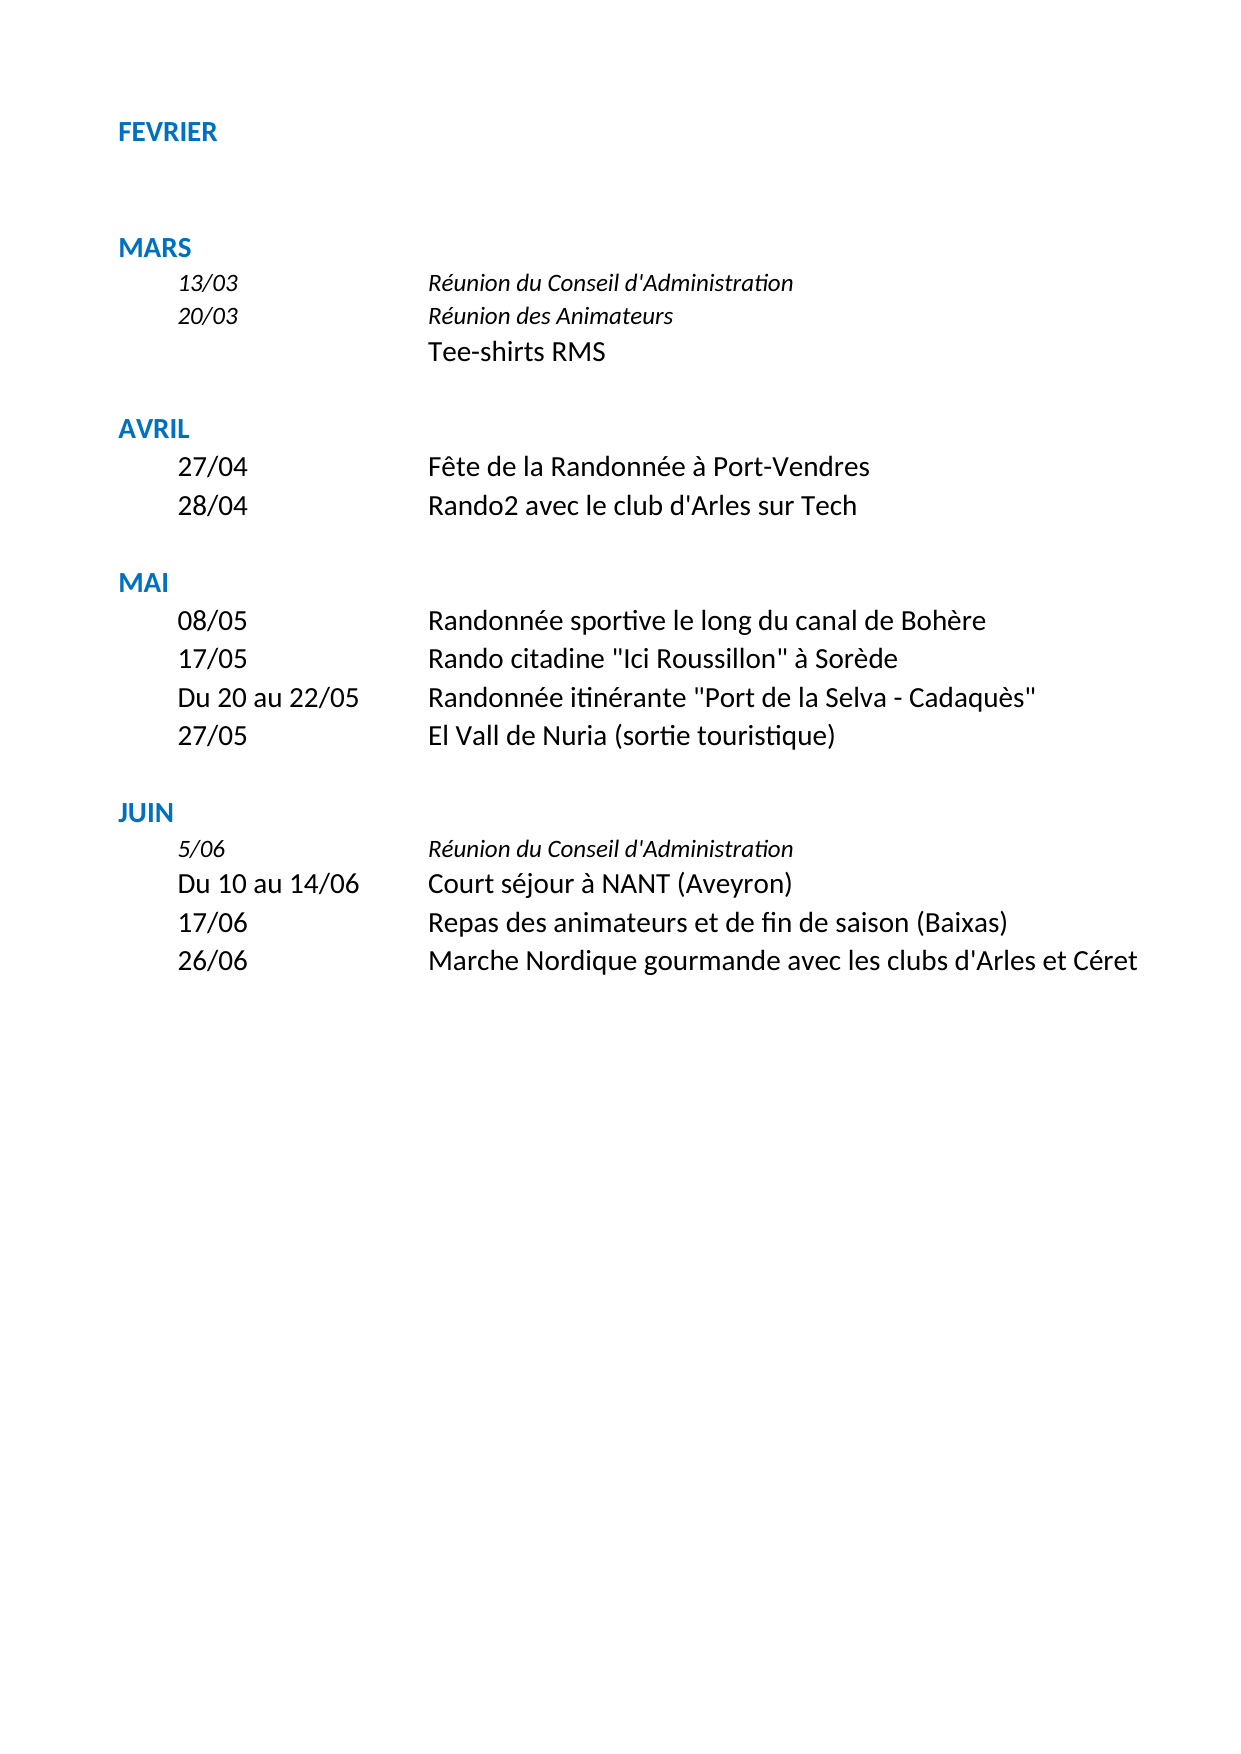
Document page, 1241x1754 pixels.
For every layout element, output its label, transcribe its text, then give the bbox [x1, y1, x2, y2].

text 08/05 Randonnée sportive le long du canal de Bohère [177, 602, 1181, 638]
text FEVRIER [118, 113, 1181, 149]
text 26/06 Marche Nordique gourmande avec les clubs d'Arles et Céret [177, 942, 1181, 978]
text 5/06 Réunion du Conseil d'Administration [177, 833, 1181, 863]
text Du 20 au 22/05 Randonnée itinérante "Port de la Selva - Cadaquès" [177, 679, 1181, 714]
text 27/05 El Vall de Nuria (sortie touristique) [177, 717, 1181, 753]
text 17/05 Rando citadine "Ici Roussillon" à Sorède [177, 641, 1181, 676]
text JUIN [118, 794, 1181, 830]
text 28/04 Rando2 avec le club d'Arles sur Tech [177, 487, 1181, 522]
text MARS [118, 229, 1181, 264]
text Tee-shirts RMS [177, 333, 1181, 369]
text Du 10 au 14/06 Court séjour à NANT (Aveyron) [177, 866, 1181, 901]
text AVRIL [118, 410, 1181, 446]
text 17/06 Repas des animateurs et de fin de saison (Baixas) [177, 904, 1181, 940]
text 27/04 Fête de la Randonnée à Port-Vendres [177, 448, 1181, 484]
text MAI [118, 564, 1181, 599]
text 20/03 Réunion des Animateurs [177, 300, 1181, 331]
text 13/03 Réunion du Conseil d'Administration [177, 267, 1181, 298]
